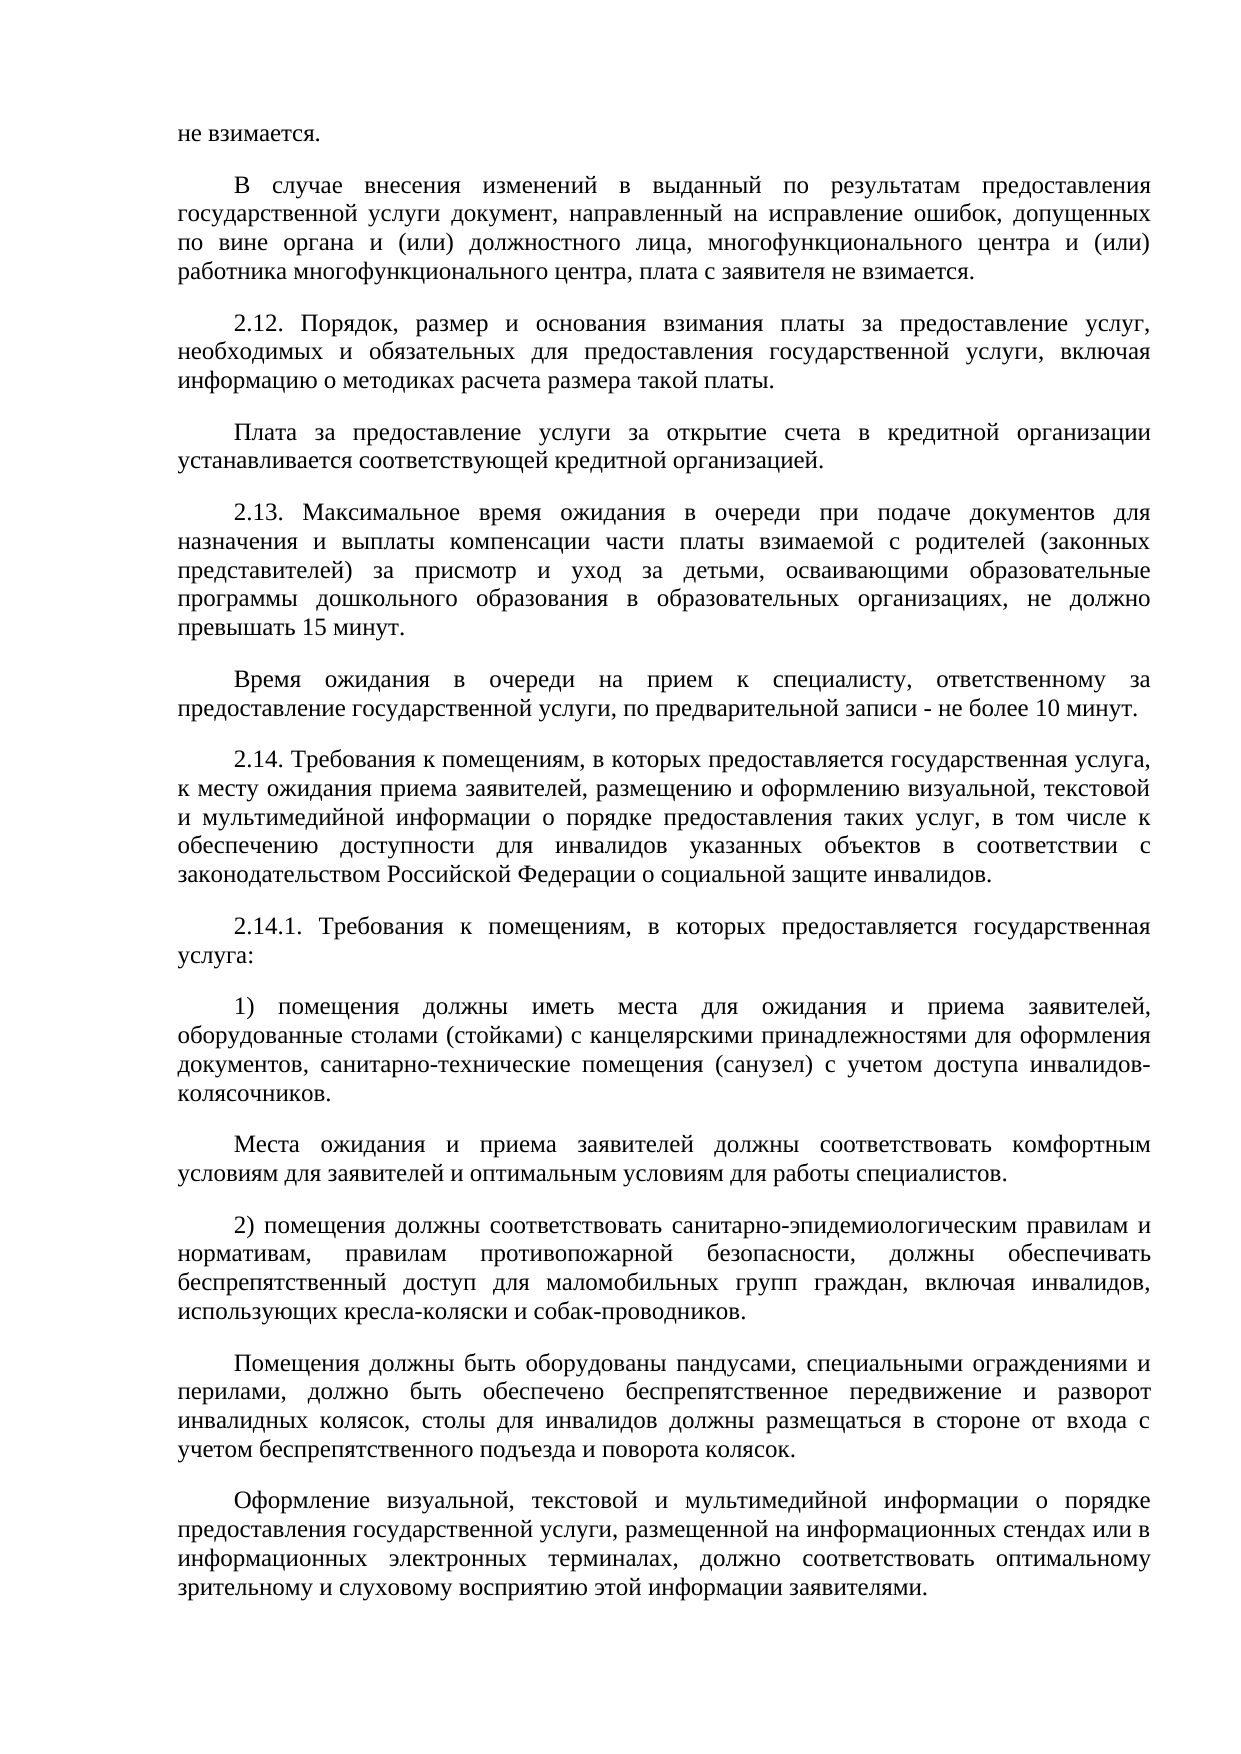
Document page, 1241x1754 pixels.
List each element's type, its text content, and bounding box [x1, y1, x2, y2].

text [177, 118, 1152, 147]
text В случае внесения изменений в выданный по результатам предоставления государственной услуги документ, направленный на исправление ошибок, допущенных по вине органа и (или) должностного лица, многофункционального центра и (или) работника многофункционального центра, плата с заявителя не взимается. [177, 170, 1152, 285]
text Плата за предоставление услуги за открытие счета в кредитной организации устанавливается соответствующей кредитной организацией. [177, 417, 1152, 474]
text 2) помещения должны соответствовать санитарно-эпидемиологическим правилам и нормативам, правилам противопожарной безопасности, должны обеспечивать беспрепятственный доступ для маломобильных групп граждан, включая инвалидов, использующих кресла-коляски и собак-проводников. [177, 1210, 1152, 1325]
text 2.14. Требования к помещениям, в которых предоставляется государственная услуга, к месту ожидания приема заявителей, размещению и оформлению визуальной, текстовой и мультимедийной информации о порядке предоставления таких услуг, в том числе к обеспечению доступности для инвалидов указанных объектов в соответствии с законодательством Российской Федерации о социальной защите инвалидов. [177, 744, 1152, 888]
text Время ожидания в очереди на прием к специалисту, ответственному за предоставление государственной услуги, по предварительной записи - не более 10 минут. [177, 664, 1152, 721]
text Помещения должны быть оборудованы пандусами, специальными ограждениями и перилами, должно быть обеспечено беспрепятственное передвижение и разворот инвалидных колясок, столы для инвалидов должны размещаться в стороне от входа с учетом беспрепятственного подъезда и поворота колясок. [177, 1348, 1152, 1463]
text 1) помещения должны иметь места для ожидания и приема заявителей, оборудованные столами (стойками) с канцелярскими принадлежностями для оформления документов, санитарно-технические помещения (санузел) с учетом доступа инвалидов-колясочников. [177, 991, 1152, 1106]
text Оформление визуальной, текстовой и мультимедийной информации о порядке предоставления государственной услуги, размещенной на информационных стендах или в информационных электронных терминалах, должно соответствовать оптимальному зрительному и слуховому восприятию этой информации заявителями. [177, 1486, 1152, 1601]
text 2.13. Максимальное время ожидания в очереди при подаче документов для назначения и выплаты компенсации части платы взимаемой с родителей (законных представителей) за присмотр и уход за детьми, осваивающими образовательные программы дошкольного образования в образовательных организациях, не должно превышать 15 минут. [177, 497, 1152, 641]
text Места ожидания и приема заявителей должны соответствовать комфортным условиям для заявителей и оптимальным условиям для работы специалистов. [177, 1129, 1152, 1187]
text 2.14.1. Требования к помещениям, в которых предоставляется государственная услуга: [177, 911, 1152, 968]
text 2.12. Порядок, размер и основания взимания платы за предоставление услуг, необходимых и обязательных для предоставления государственной услуги, включая информацию о методиках расчета размера такой платы. [177, 308, 1152, 394]
